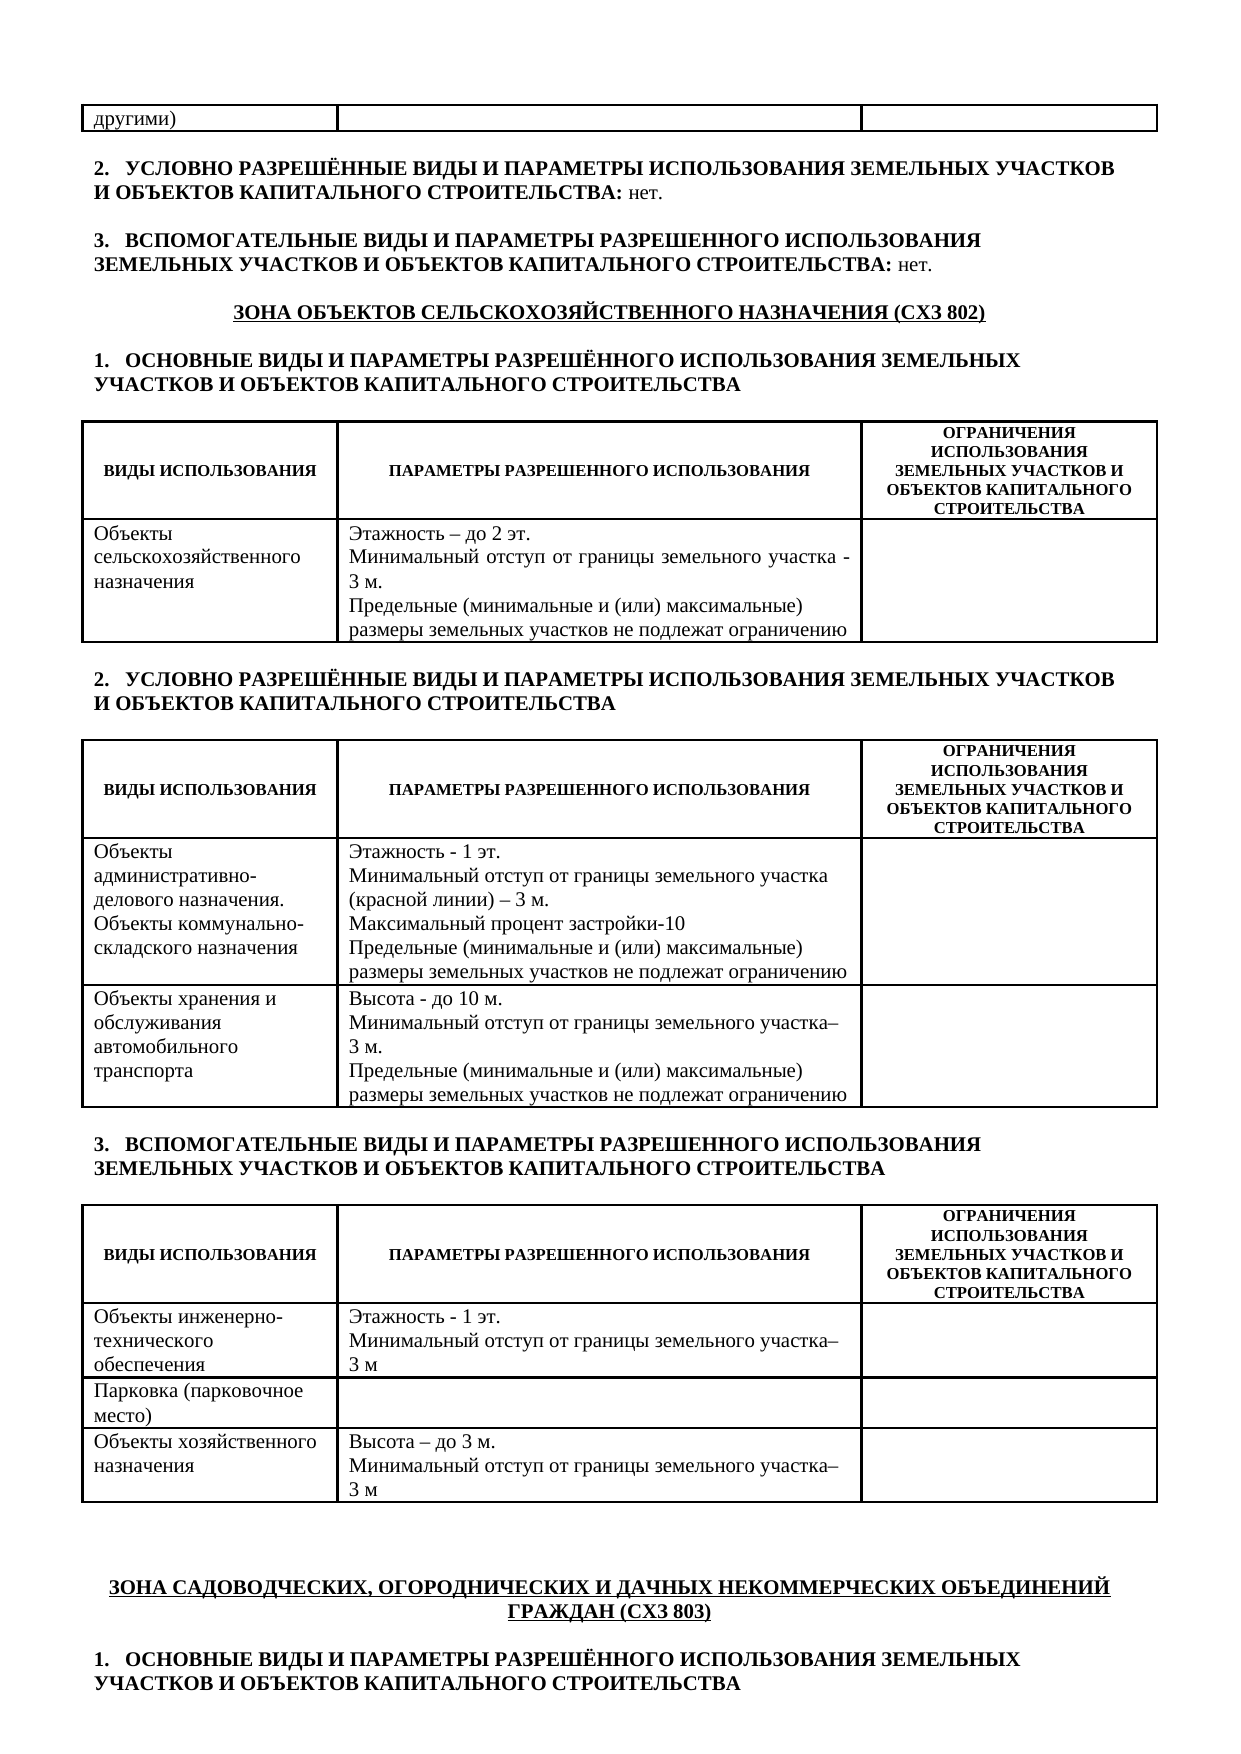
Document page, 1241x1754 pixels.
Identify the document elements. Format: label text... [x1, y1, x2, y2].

table_cell Этажность – до 2 эт. Минимальный отступ от границы земельного участка - 3 м. Предельные (минимальные и (или) максимальные) размеры земельных участков не подлежат ограничению [339, 520, 860, 641]
text 2. УСЛОВНО РАЗРЕШЁННЫЕ ВИДЫ И ПАРАМЕТРЫ ИСПОЛЬЗОВАНИЯ ЗЕМЕЛЬНЫХ УЧАСТКОВ И ОБЪЕКТОВ КАПИТАЛЬНОГО СТРОИТЕЛЬСТВА: нет. [94, 156, 1125, 204]
table_cell [863, 106, 1156, 129]
table_header ПАРАМЕТРЫ РАЗРЕШЕННОГО ИСПОЛЬЗОВАНИЯ [339, 423, 860, 518]
table_cell Высота – до 3 м. Минимальный отступ от границы земельного участка– 3 м [339, 1429, 860, 1501]
table_header ОГРАНИЧЕНИЯ ИСПОЛЬЗОВАНИЯ ЗЕМЕЛЬНЫХ УЧАСТКОВ И ОБЪЕКТОВ КАПИТАЛЬНОГО СТРОИТЕЛЬСТВА [863, 741, 1156, 837]
table_cell Объекты административно-делового назначения. Объекты коммунально-складского назначения [84, 839, 336, 983]
table_header ВИДЫ ИСПОЛЬЗОВАНИЯ [84, 1206, 336, 1302]
table_cell Объекты хозяйственного назначения [84, 1429, 336, 1501]
table_cell [863, 1379, 1156, 1427]
table_header ВИДЫ ИСПОЛЬЗОВАНИЯ [84, 741, 336, 837]
table_cell Объекты хранения и обслуживания автомобильного транспорта [84, 986, 336, 1106]
table_header ВИДЫ ИСПОЛЬЗОВАНИЯ [84, 423, 336, 518]
text 1. ОСНОВНЫЕ ВИДЫ И ПАРАМЕТРЫ РАЗРЕШЁННОГО ИСПОЛЬЗОВАНИЯ ЗЕМЕЛЬНЫХ УЧАСТКОВ И ОБЪЕКТОВ КАПИТАЛЬНОГО СТРОИТЕЛЬСТВА [94, 1647, 1125, 1695]
table_cell [863, 1304, 1156, 1376]
text 3. ВСПОМОГАТЕЛЬНЫЕ ВИДЫ И ПАРАМЕТРЫ РАЗРЕШЕННОГО ИСПОЛЬЗОВАНИЯ ЗЕМЕЛЬНЫХ УЧАСТКОВ И ОБЪЕКТОВ КАПИТАЛЬНОГО СТРОИТЕЛЬСТВА: нет. [94, 228, 1125, 276]
table_cell [339, 1379, 860, 1427]
table_cell [863, 520, 1156, 641]
table_cell [863, 986, 1156, 1106]
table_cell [84, 106, 336, 129]
text 2. УСЛОВНО РАЗРЕШЁННЫЕ ВИДЫ И ПАРАМЕТРЫ ИСПОЛЬЗОВАНИЯ ЗЕМЕЛЬНЫХ УЧАСТКОВ И ОБЪЕКТОВ КАПИТАЛЬНОГО СТРОИТЕЛЬСТВА [94, 667, 1125, 715]
table_cell Этажность - 1 эт. Минимальный отступ от границы земельного участка– 3 м [339, 1304, 860, 1376]
table_cell Объекты инженерно-технического обеспечения [84, 1304, 336, 1376]
table_header ОГРАНИЧЕНИЯ ИСПОЛЬЗОВАНИЯ ЗЕМЕЛЬНЫХ УЧАСТКОВ И ОБЪЕКТОВ КАПИТАЛЬНОГО СТРОИТЕЛЬСТВА [863, 423, 1156, 518]
table_cell Объекты сельскохозяйственного назначения [84, 520, 336, 641]
table_cell [339, 106, 860, 129]
table_cell Парковка (парковочное место) [84, 1379, 336, 1427]
table_header ПАРАМЕТРЫ РАЗРЕШЕННОГО ИСПОЛЬЗОВАНИЯ [339, 1206, 860, 1302]
table_header ПАРАМЕТРЫ РАЗРЕШЕННОГО ИСПОЛЬЗОВАНИЯ [339, 741, 860, 837]
text 3. ВСПОМОГАТЕЛЬНЫЕ ВИДЫ И ПАРАМЕТРЫ РАЗРЕШЕННОГО ИСПОЛЬЗОВАНИЯ ЗЕМЕЛЬНЫХ УЧАСТКОВ И ОБЪЕКТОВ КАПИТАЛЬНОГО СТРОИТЕЛЬСТВА [94, 1132, 1125, 1180]
table_cell [863, 1429, 1156, 1501]
text ЗОНА САДОВОДЧЕСКИХ, ОГОРОДНИЧЕСКИХ И ДАЧНЫХ НЕКОММЕРЧЕСКИХ ОБЪЕДИНЕНИЙ ГРАЖДАН (СХЗ 803) [94, 1575, 1125, 1623]
table_header ОГРАНИЧЕНИЯ ИСПОЛЬЗОВАНИЯ ЗЕМЕЛЬНЫХ УЧАСТКОВ И ОБЪЕКТОВ КАПИТАЛЬНОГО СТРОИТЕЛЬСТВА [863, 1206, 1156, 1302]
table_cell Высота - до 10 м. Минимальный отступ от границы земельного участка– 3 м. Предельные (минимальные и (или) максимальные) размеры земельных участков не подлежат ограничению [339, 986, 860, 1106]
text 1. ОСНОВНЫЕ ВИДЫ И ПАРАМЕТРЫ РАЗРЕШЁННОГО ИСПОЛЬЗОВАНИЯ ЗЕМЕЛЬНЫХ УЧАСТКОВ И ОБЪЕКТОВ КАПИТАЛЬНОГО СТРОИТЕЛЬСТВА [94, 348, 1125, 396]
table_cell [863, 839, 1156, 983]
table_cell Этажность - 1 эт. Минимальный отступ от границы земельного участка (красной линии) – 3 м. Максимальный процент застройки-10 Предельные (минимальные и (или) максимальные) размеры земельных участков не подлежат ограничению [339, 839, 860, 983]
text ЗОНА ОБЪЕКТОВ СЕЛЬСКОХОЗЯЙСТВЕННОГО НАЗНАЧЕНИЯ (СХЗ 802) [94, 300, 1125, 324]
